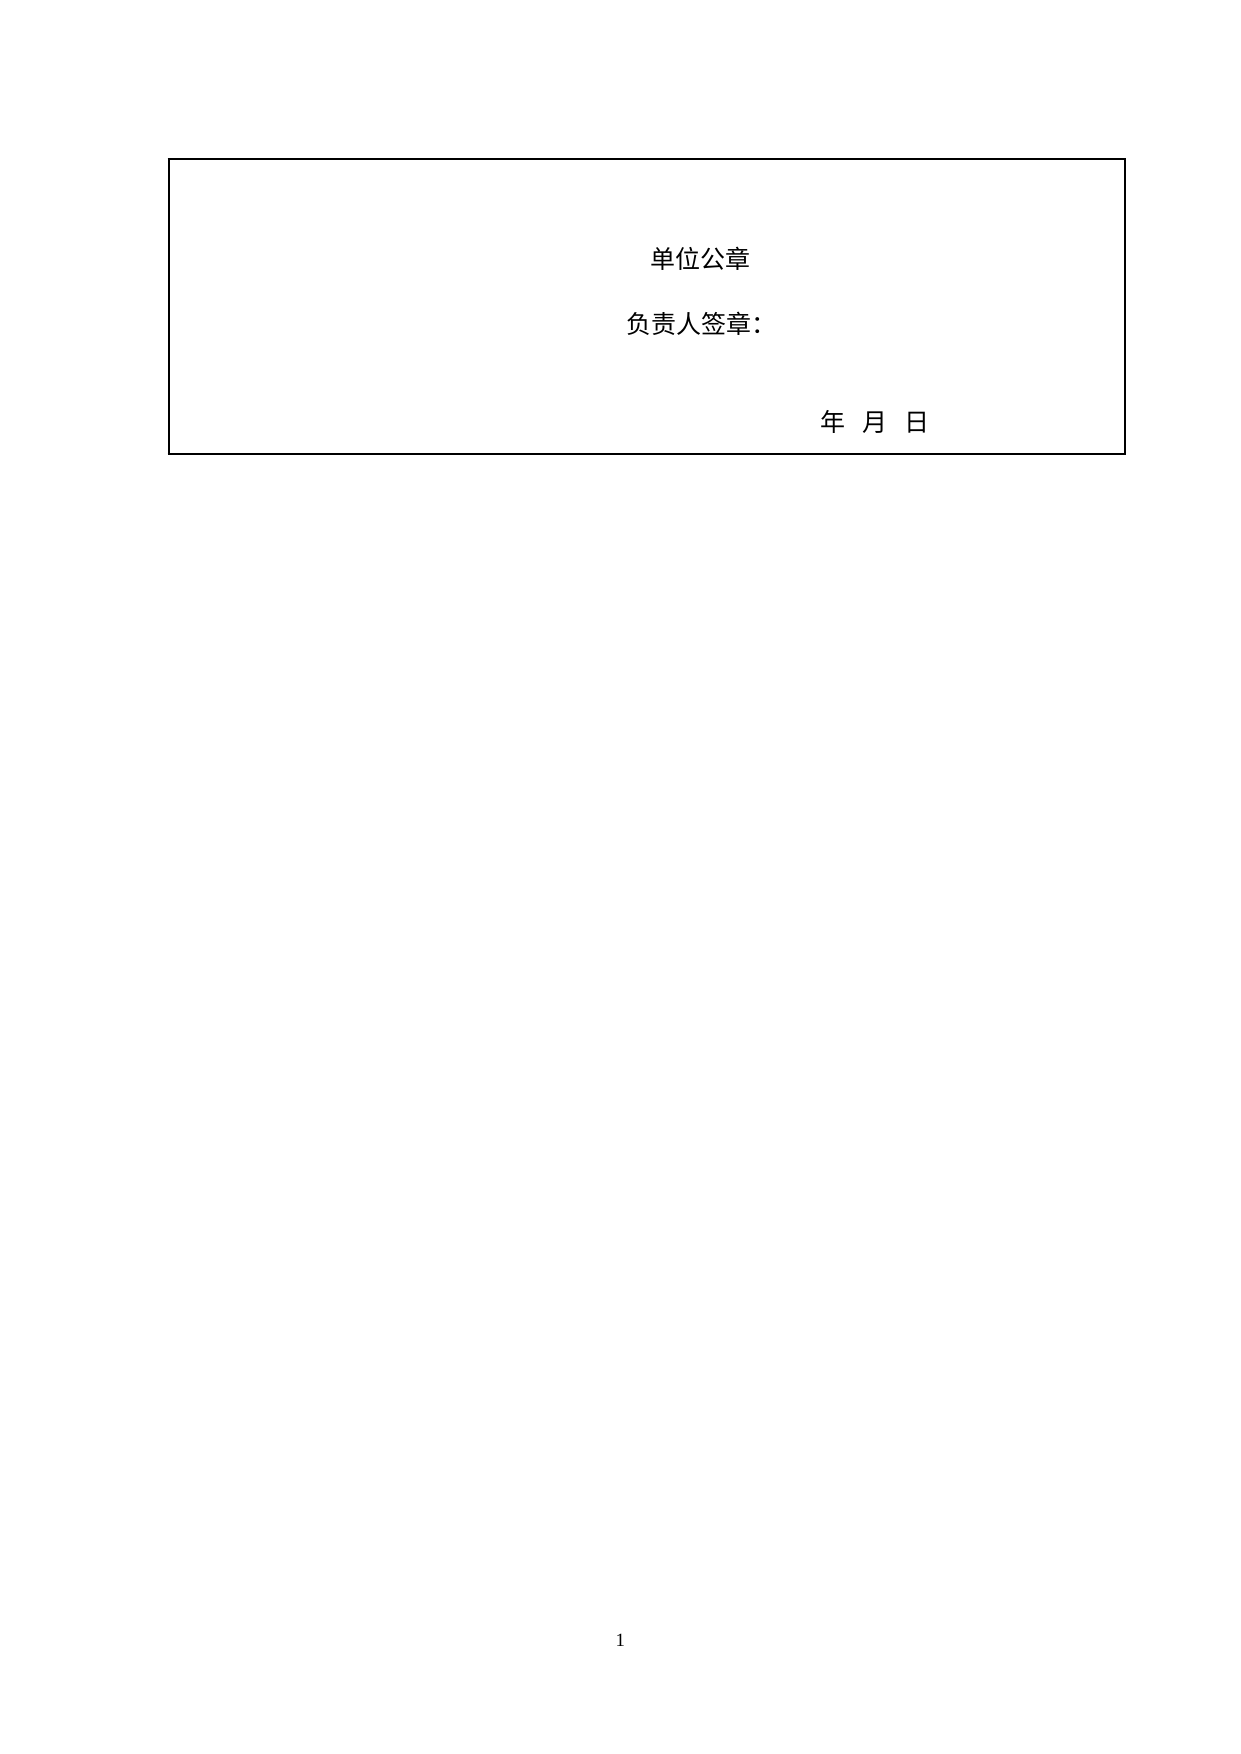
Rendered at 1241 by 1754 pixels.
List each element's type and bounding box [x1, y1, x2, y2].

table_header [170, 160, 1124, 453]
